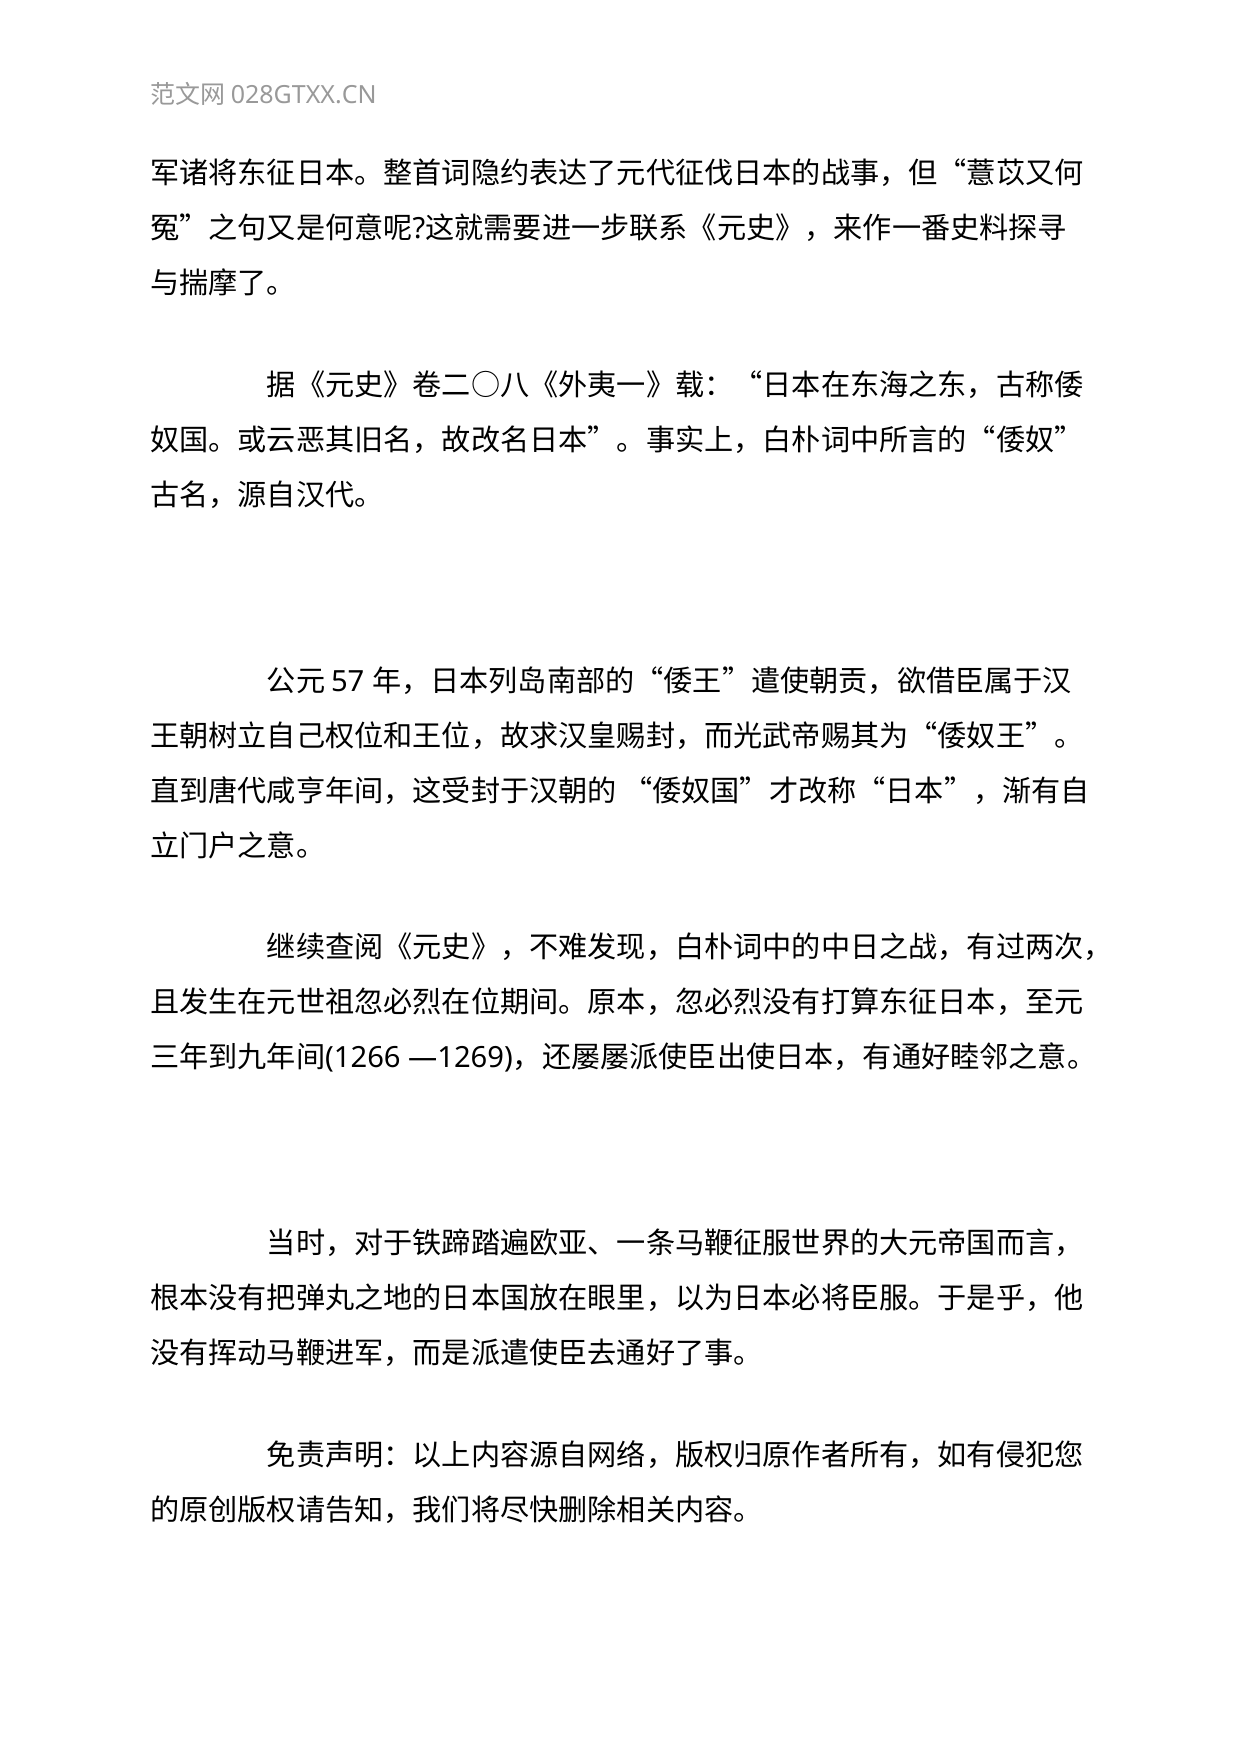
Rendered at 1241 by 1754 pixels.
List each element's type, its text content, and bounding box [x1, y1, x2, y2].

text 据《元史》卷二○八《外夷一》载：“日本在东海之东，古称倭奴国。或云恶其旧名，故改名日本”。事实上，白朴词中所言的“倭奴”古名，源自汉代。 [150, 362, 1090, 514]
text 免责声明：以上内容源自网络，版权归原作者所有，如有侵犯您的原创版权请告知，我们将尽快删除相关内容。 [150, 1431, 1090, 1529]
text 继续查阅《元史》，不难发现，白朴词中的中日之战，有过两次，且发生在元世祖忽必烈在位期间。原本，忽必烈没有打算东征日本，至元三年到九年间(1266 —1269)，还屡屡派使臣出使日本，有通好睦邻之意。 [150, 924, 1090, 1076]
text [150, 150, 1090, 302]
text 公元57 年，日本列岛南部的“倭王”遣使朝贡，欲借臣属于汉王朝树立自己权位和王位，故求汉皇赐封，而光武帝赐其为“倭奴王”。直到唐代咸亨年间，这受封于汉朝的 “倭奴国”才改称“日本”，渐有自立门户之意。 [150, 657, 1090, 864]
text 当时，对于铁蹄踏遍欧亚、一条马鞭征服世界的大元帝国而言，根本没有把弹丸之地的日本国放在眼里，以为日本必将臣服。于是乎，他没有挥动马鞭进军，而是派遣使臣去通好了事。 [150, 1220, 1090, 1372]
